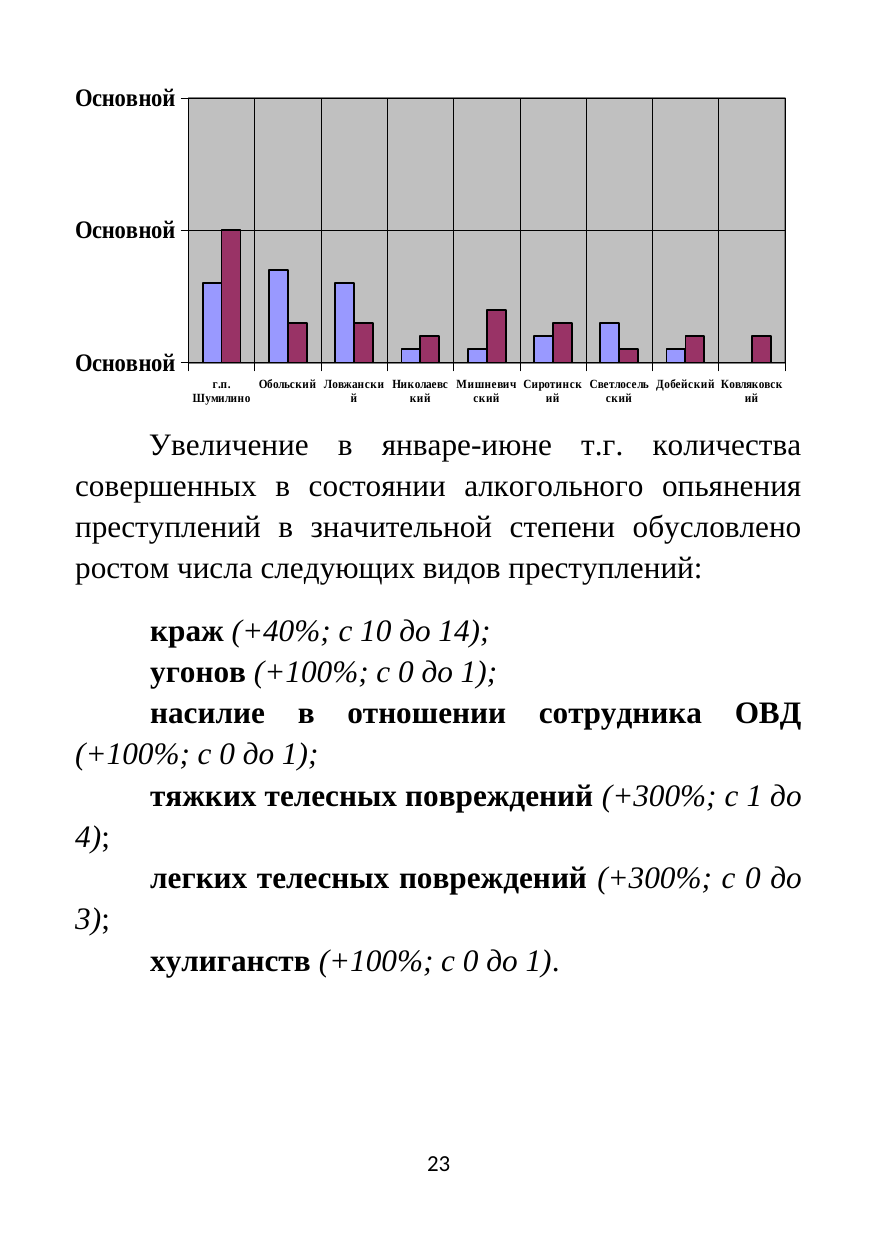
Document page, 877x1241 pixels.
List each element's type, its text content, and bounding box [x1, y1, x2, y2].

text легких телесных повреждений (+300%; с 0 до 3); [75, 859, 802, 937]
text краж (+40%; с 10 до 14); [75, 612, 802, 648]
text угонов (+100%; с 0 до 1); [75, 653, 802, 689]
text Увеличение в январе-июне т.г. количества совершенных в состоянии алкогольного опьянения преступлений в значительной степени обусловлено ростом числа следующих видов преступлений: [75, 69, 802, 586]
text тяжких телесных повреждений (+300%; с 1 до 4); [75, 777, 802, 854]
text насилие в отношении сотрудника ОВД (+100%; с 0 до 1); [75, 694, 802, 772]
text хулиганств (+100%; с 0 до 1). [75, 942, 802, 978]
